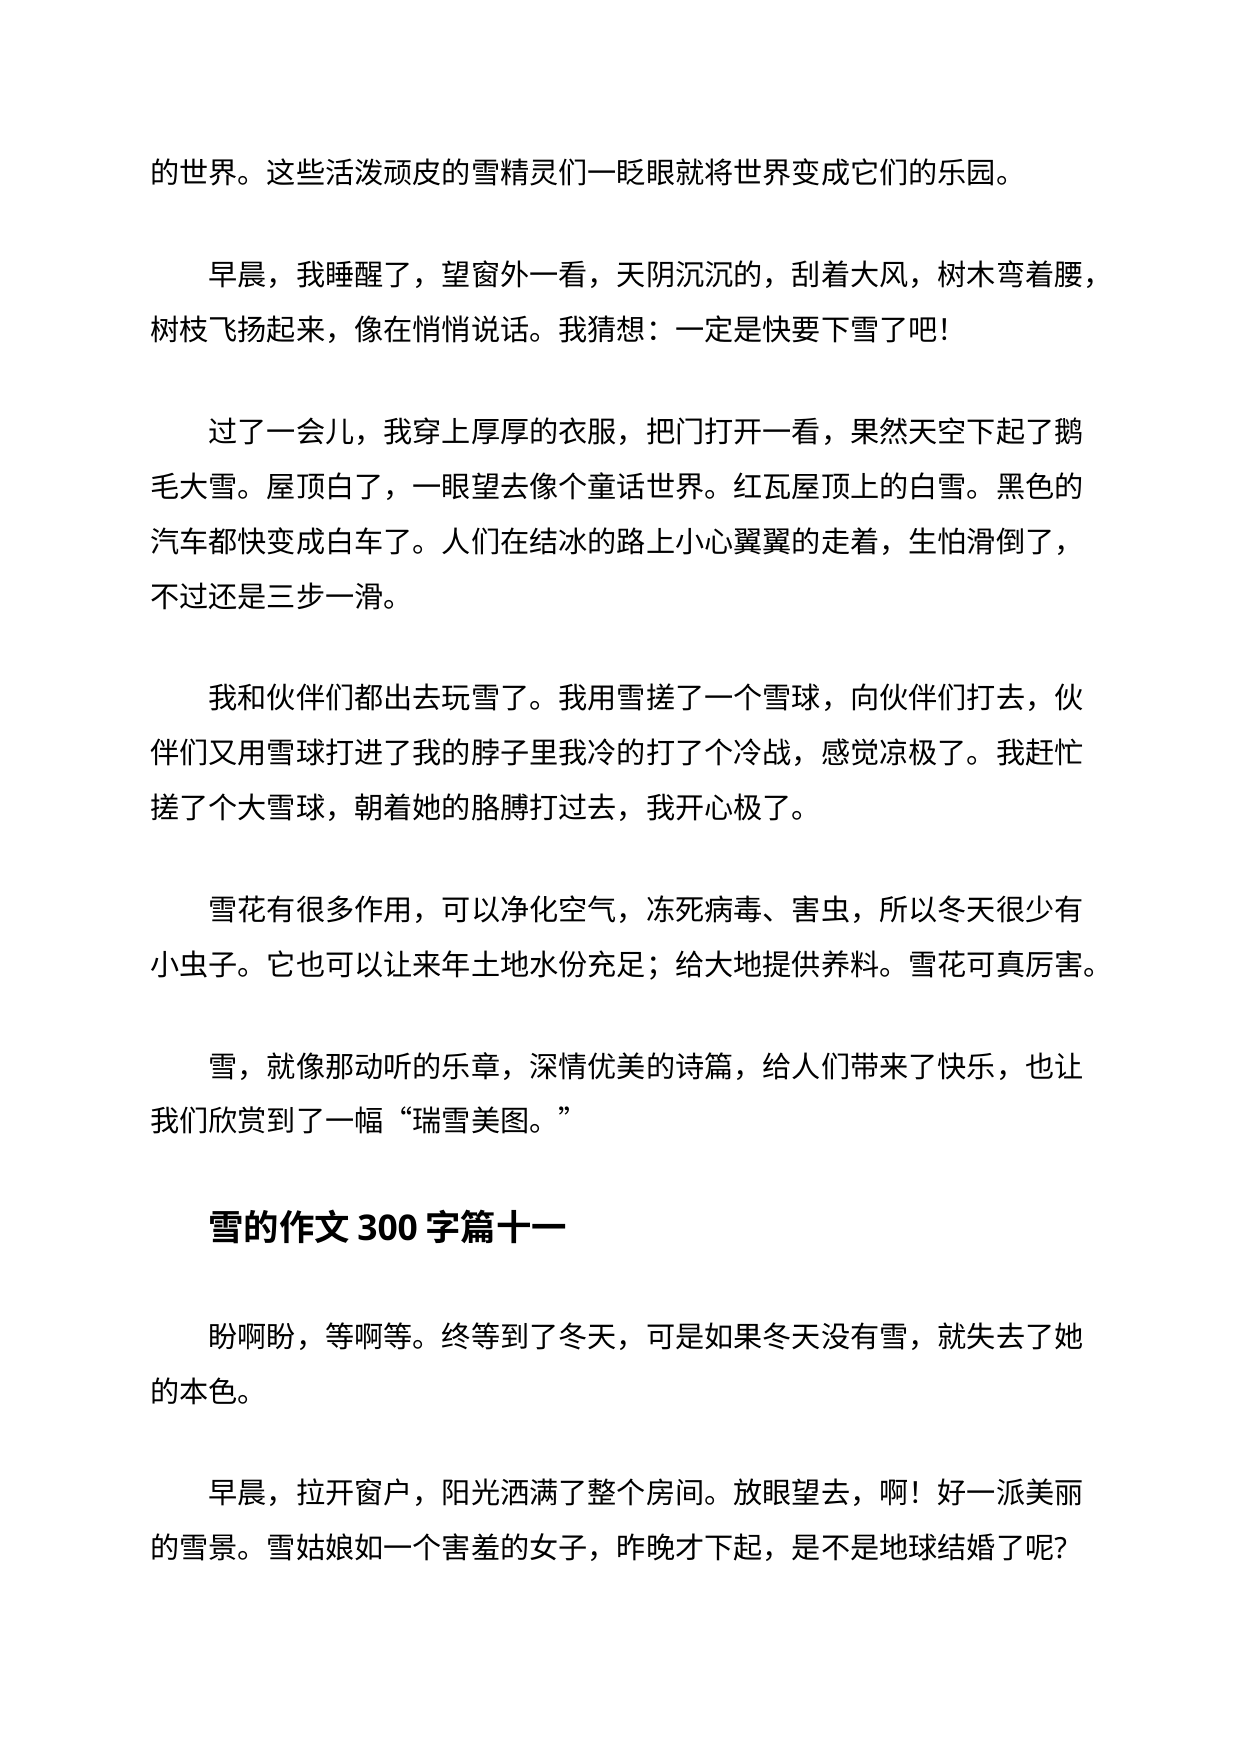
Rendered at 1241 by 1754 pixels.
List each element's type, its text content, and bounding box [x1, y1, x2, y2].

text 早晨，我睡醒了，望窗外一看，天阴沉沉的，刮着大风，树木弯着腰，树枝飞扬起来，像在悄悄说话。我猜想：一定是快要下雪了吧！ [150, 252, 1090, 349]
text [150, 1470, 1090, 1567]
text 雪花有很多作用，可以净化空气，冻死病毒、害虫，所以冬天很少有小虫子。它也可以让来年土地水份充足；给大地提供养料。雪花可真厉害。 [150, 886, 1090, 984]
text 雪的作文300字篇十一 [150, 1200, 1090, 1251]
text 过了一会儿，我穿上厚厚的衣服，把门打开一看，果然天空下起了鹅毛大雪。屋顶白了，一眼望去像个童话世界。红瓦屋顶上的白雪。黑色的汽车都快变成白车了。人们在结冰的路上小心翼翼的走着，生怕滑倒了，不过还是三步一滑。 [150, 408, 1090, 615]
text 盼啊盼，等啊等。终等到了冬天，可是如果冬天没有雪，就失去了她的本色。 [150, 1313, 1090, 1411]
text 我和伙伴们都出去玩雪了。我用雪搓了一个雪球，向伙伴们打去，伙伴们又用雪球打进了我的脖子里我冷的打了个冷战，感觉凉极了。我赶忙搓了个大雪球，朝着她的胳膊打过去，我开心极了。 [150, 675, 1090, 827]
text 雪，就像那动听的乐章，深情优美的诗篇，给人们带来了快乐，也让我们欣赏到了一幅“瑞雪美图。” [150, 1043, 1090, 1140]
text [150, 150, 1090, 192]
